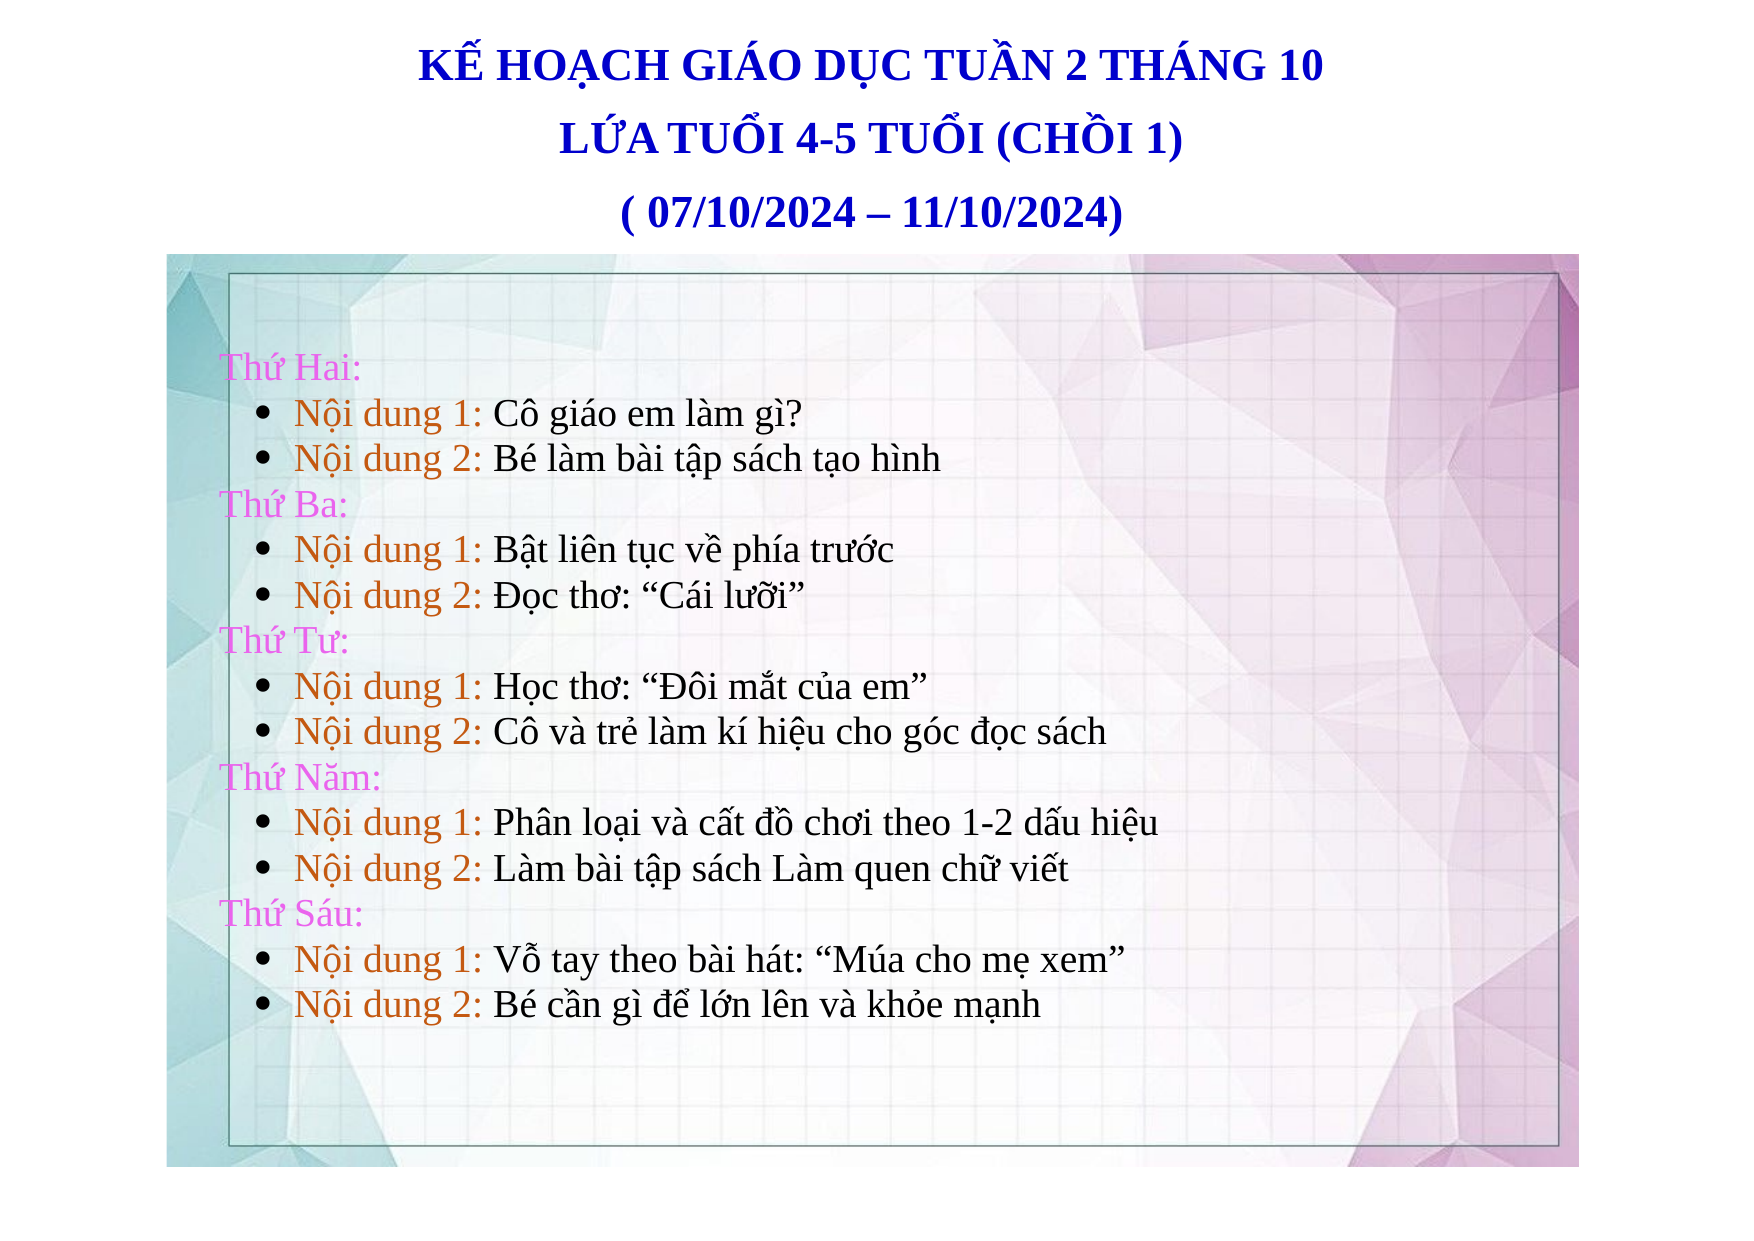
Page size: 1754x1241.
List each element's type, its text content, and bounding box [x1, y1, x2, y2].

text KẾ HOẠCH GIÁO DỤC TUẦN 2 THÁNG 10 [27, 37, 1716, 90]
picture [166, 254, 1579, 1167]
text ( 07/10/2024 – 11/10/2024) [27, 184, 1716, 237]
text LỨA TUỔI 4-5 TUỔI (CHỒI 1) [27, 111, 1716, 164]
